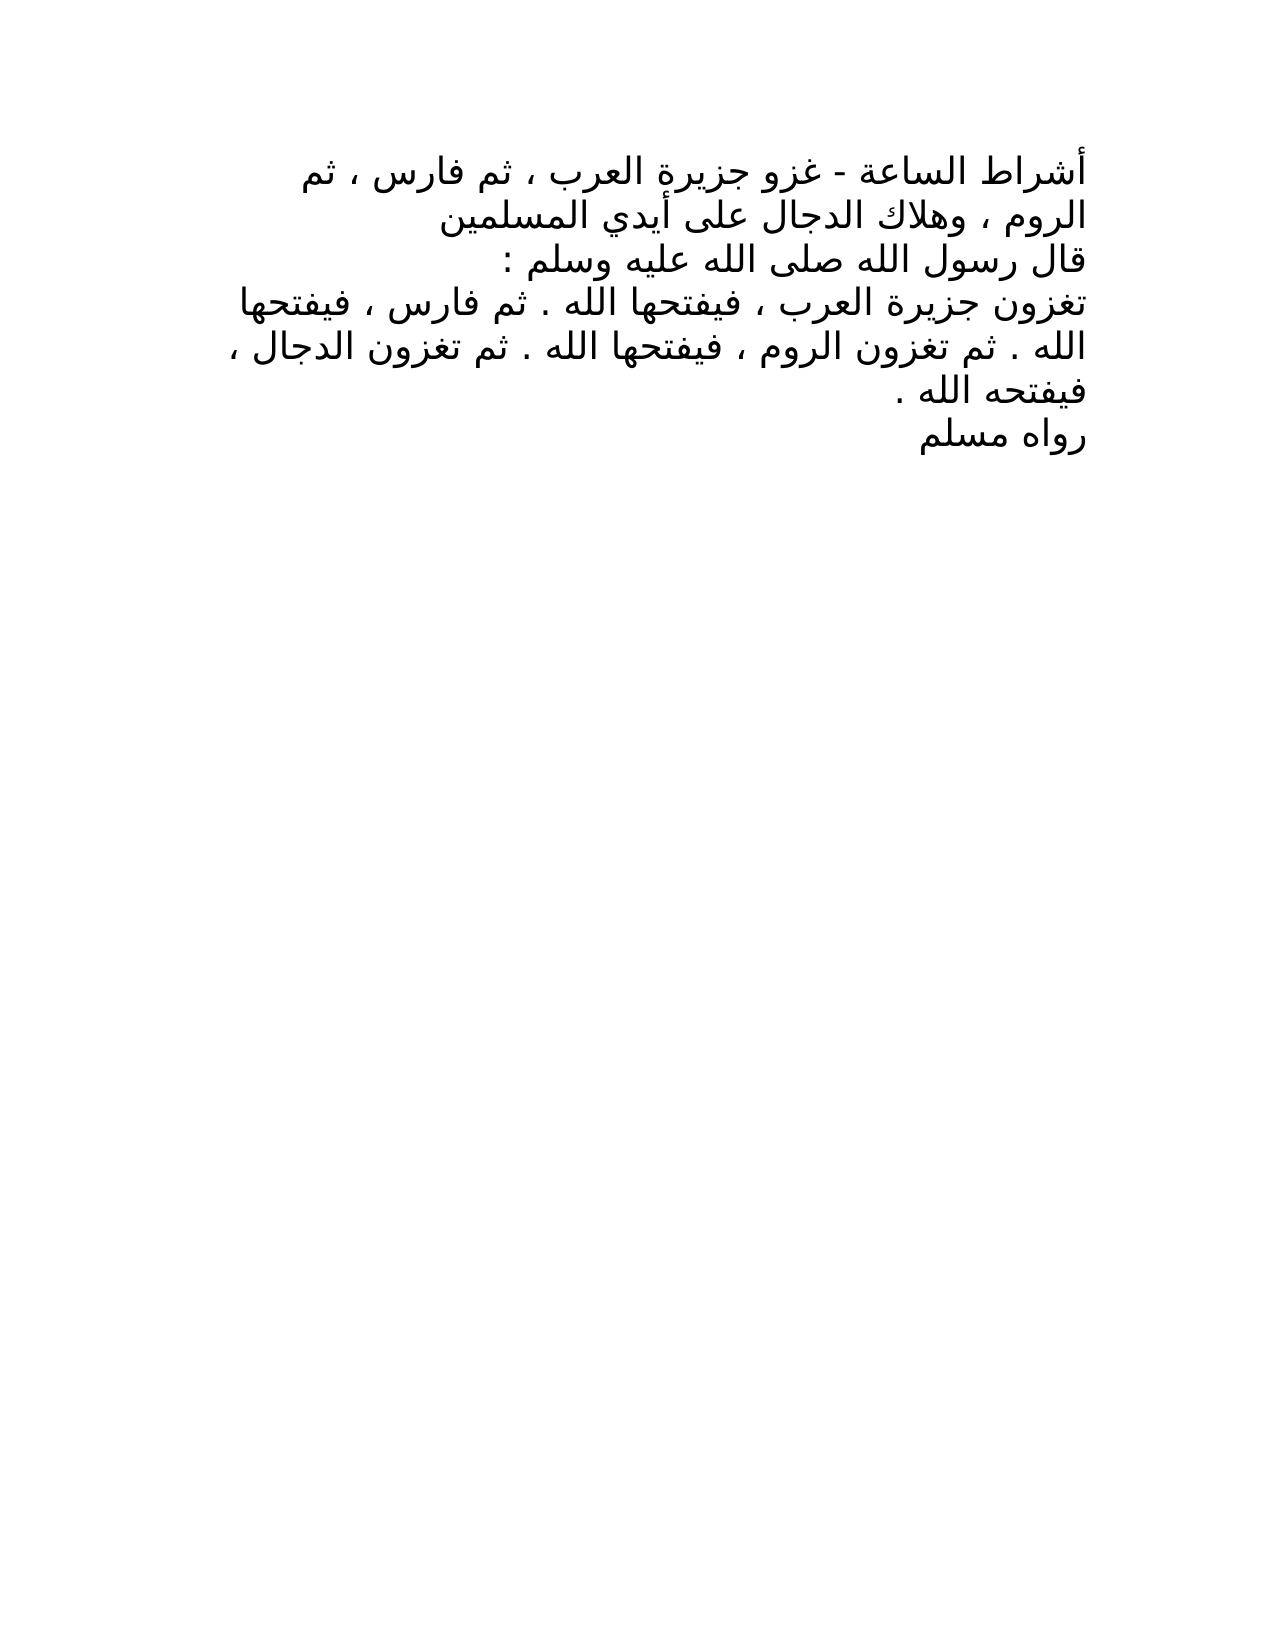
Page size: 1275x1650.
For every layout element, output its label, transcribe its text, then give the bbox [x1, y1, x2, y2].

text قال رسول الله صلى الله عليه وسلم : [187, 237, 1087, 281]
text تغزون جزيرة العرب ، فيفتحها الله . ثم فارس ، فيفتحها الله . ثم تغزون الروم ، فيفتحها الله . ثم تغزون الدجال ، فيفتحه الله . [187, 281, 1087, 412]
text رواه مسلم [187, 412, 1087, 456]
text أشراط الساعة - غزو جزيرة العرب ، ثم فارس ، ثم الروم ، وهلاك الدجال على أيدي المسلمين [187, 150, 1087, 237]
